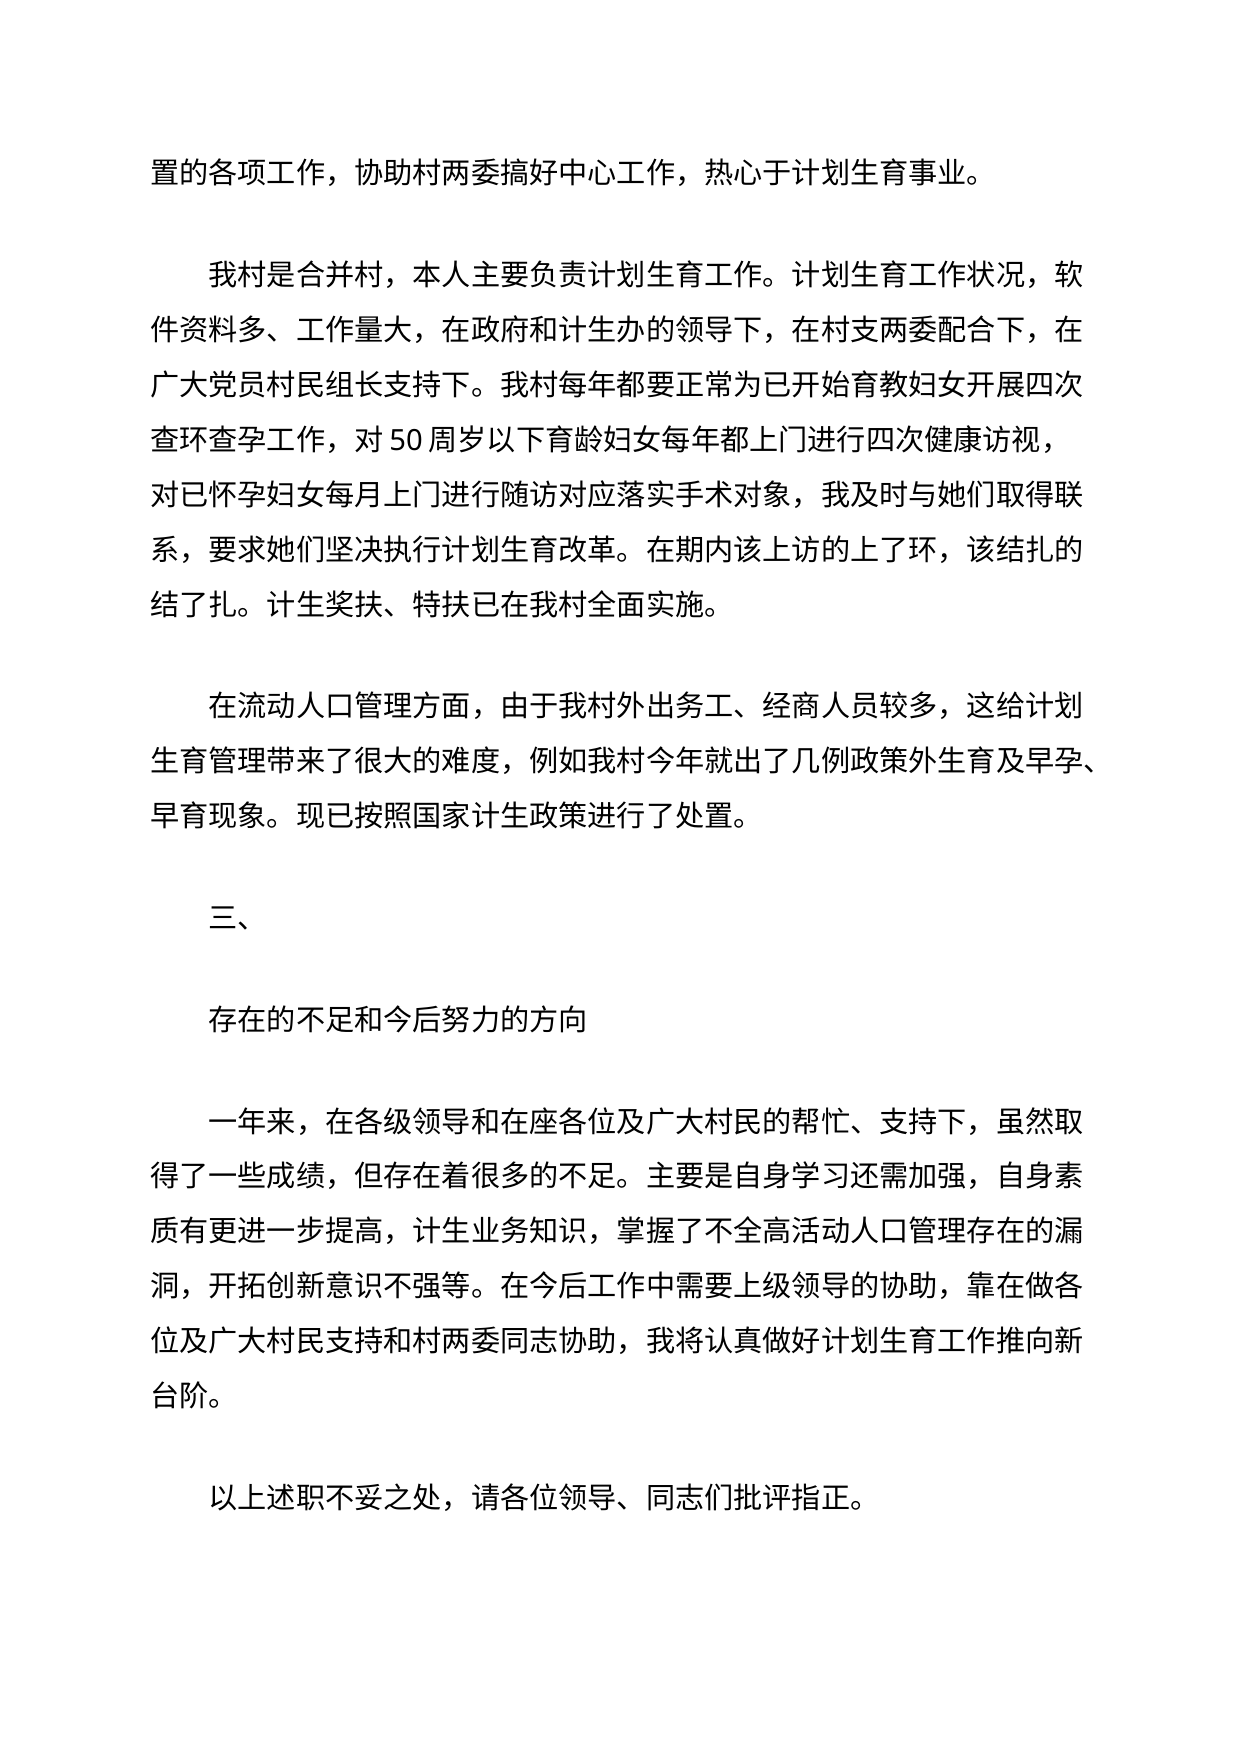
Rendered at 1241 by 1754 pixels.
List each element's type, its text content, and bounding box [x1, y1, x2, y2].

text 一年来，在各级领导和在座各位及广大村民的帮忙、支持下，虽然取得了一些成绩，但存在着很多的不足。主要是自身学习还需加强，自身素质有更进一步提高，计生业务知识，掌握了不全高活动人口管理存在的漏洞，开拓创新意识不强等。在今后工作中需要上级领导的协助，靠在做各位及广大村民支持和村两委同志协助，我将认真做好计划生育工作推向新台阶。 [150, 1098, 1090, 1415]
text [150, 150, 1090, 192]
text 三、 [150, 894, 1090, 937]
text 在流动人口管理方面，由于我村外出务工、经商人员较多，这给计划生育管理带来了很大的难度，例如我村今年就出了几例政策外生育及早孕、早育现象。现已按照国家计生政策进行了处置。 [150, 683, 1090, 835]
text 以上述职不妥之处，请各位领导、同志们批评指正。 [150, 1474, 1090, 1517]
text 存在的不足和今后努力的方向 [150, 996, 1090, 1039]
text 我村是合并村，本人主要负责计划生育工作。计划生育工作状况，软件资料多、工作量大，在政府和计生办的领导下，在村支两委配合下，在广大党员村民组长支持下。我村每年都要正常为已开始育教妇女开展四次查环查孕工作，对50周岁以下育龄妇女每年都上门进行四次健康访视，对已怀孕妇女每月上门进行随访对应落实手术对象，我及时与她们取得联系，要求她们坚决执行计划生育改革。在期内该上访的上了环，该结扎的结了扎。计生奖扶、特扶已在我村全面实施。 [150, 252, 1090, 623]
